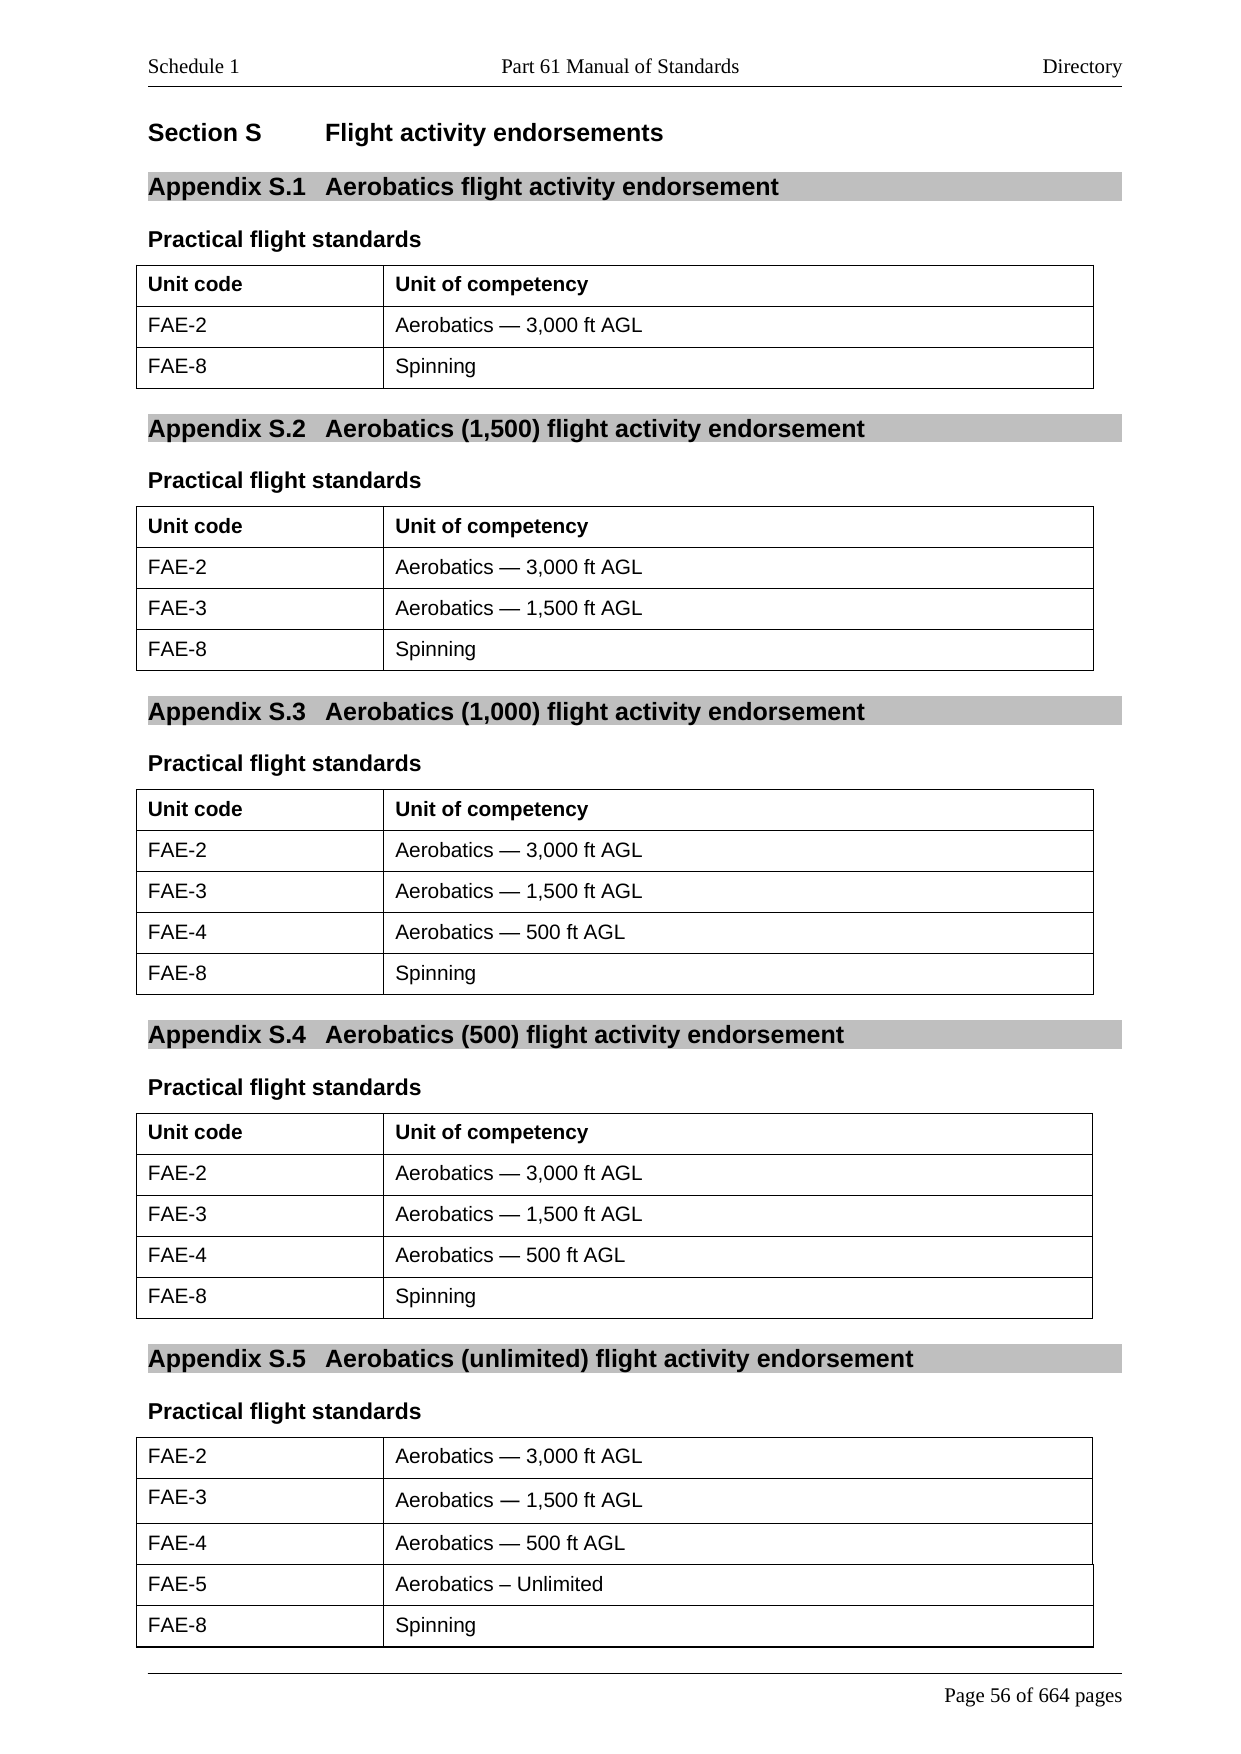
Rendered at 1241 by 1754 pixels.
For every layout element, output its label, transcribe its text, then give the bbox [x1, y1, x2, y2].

subtitle Appendix S.4 Aerobatics (500) flight activity endorsement [148, 1020, 1122, 1049]
subtitle Practical flight standards [148, 1398, 1122, 1424]
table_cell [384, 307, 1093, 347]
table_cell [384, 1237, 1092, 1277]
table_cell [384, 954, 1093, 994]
subtitle Practical flight standards [148, 1074, 1122, 1100]
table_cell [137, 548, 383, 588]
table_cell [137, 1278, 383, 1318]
subtitle Appendix S.5 Aerobatics (unlimited) flight activity endorsement [148, 1344, 1122, 1373]
subtitle Appendix S.1 Aerobatics flight activity endorsement [148, 172, 1122, 201]
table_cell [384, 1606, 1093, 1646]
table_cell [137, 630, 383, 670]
subtitle Practical flight standards [148, 467, 1122, 494]
title Section S Flight activity endorsements [148, 118, 1122, 147]
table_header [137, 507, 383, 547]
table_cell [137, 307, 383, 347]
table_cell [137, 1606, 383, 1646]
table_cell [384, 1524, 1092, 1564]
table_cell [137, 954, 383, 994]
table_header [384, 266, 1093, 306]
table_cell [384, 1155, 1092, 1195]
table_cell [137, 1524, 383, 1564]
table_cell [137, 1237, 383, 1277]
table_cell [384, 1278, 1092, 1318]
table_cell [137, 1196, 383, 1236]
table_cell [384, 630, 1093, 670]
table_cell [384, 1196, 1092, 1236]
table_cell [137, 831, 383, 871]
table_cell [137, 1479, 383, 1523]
subtitle Appendix S.2 Aerobatics (1,500) flight activity endorsement [148, 414, 1122, 442]
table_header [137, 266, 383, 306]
subtitle Appendix S.3 Aerobatics (1,000) flight activity endorsement [148, 696, 1122, 725]
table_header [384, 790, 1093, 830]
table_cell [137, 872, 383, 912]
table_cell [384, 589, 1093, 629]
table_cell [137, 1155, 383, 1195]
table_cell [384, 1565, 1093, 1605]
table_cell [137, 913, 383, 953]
subtitle Practical flight standards [148, 226, 1122, 252]
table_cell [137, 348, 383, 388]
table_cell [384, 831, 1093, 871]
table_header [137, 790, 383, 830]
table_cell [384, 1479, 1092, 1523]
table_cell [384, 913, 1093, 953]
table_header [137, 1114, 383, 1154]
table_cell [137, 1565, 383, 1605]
subtitle Practical flight standards [148, 750, 1122, 777]
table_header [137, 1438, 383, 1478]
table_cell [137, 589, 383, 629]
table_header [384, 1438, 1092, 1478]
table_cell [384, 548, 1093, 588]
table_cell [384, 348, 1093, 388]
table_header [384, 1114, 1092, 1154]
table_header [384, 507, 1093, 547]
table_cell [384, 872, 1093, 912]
